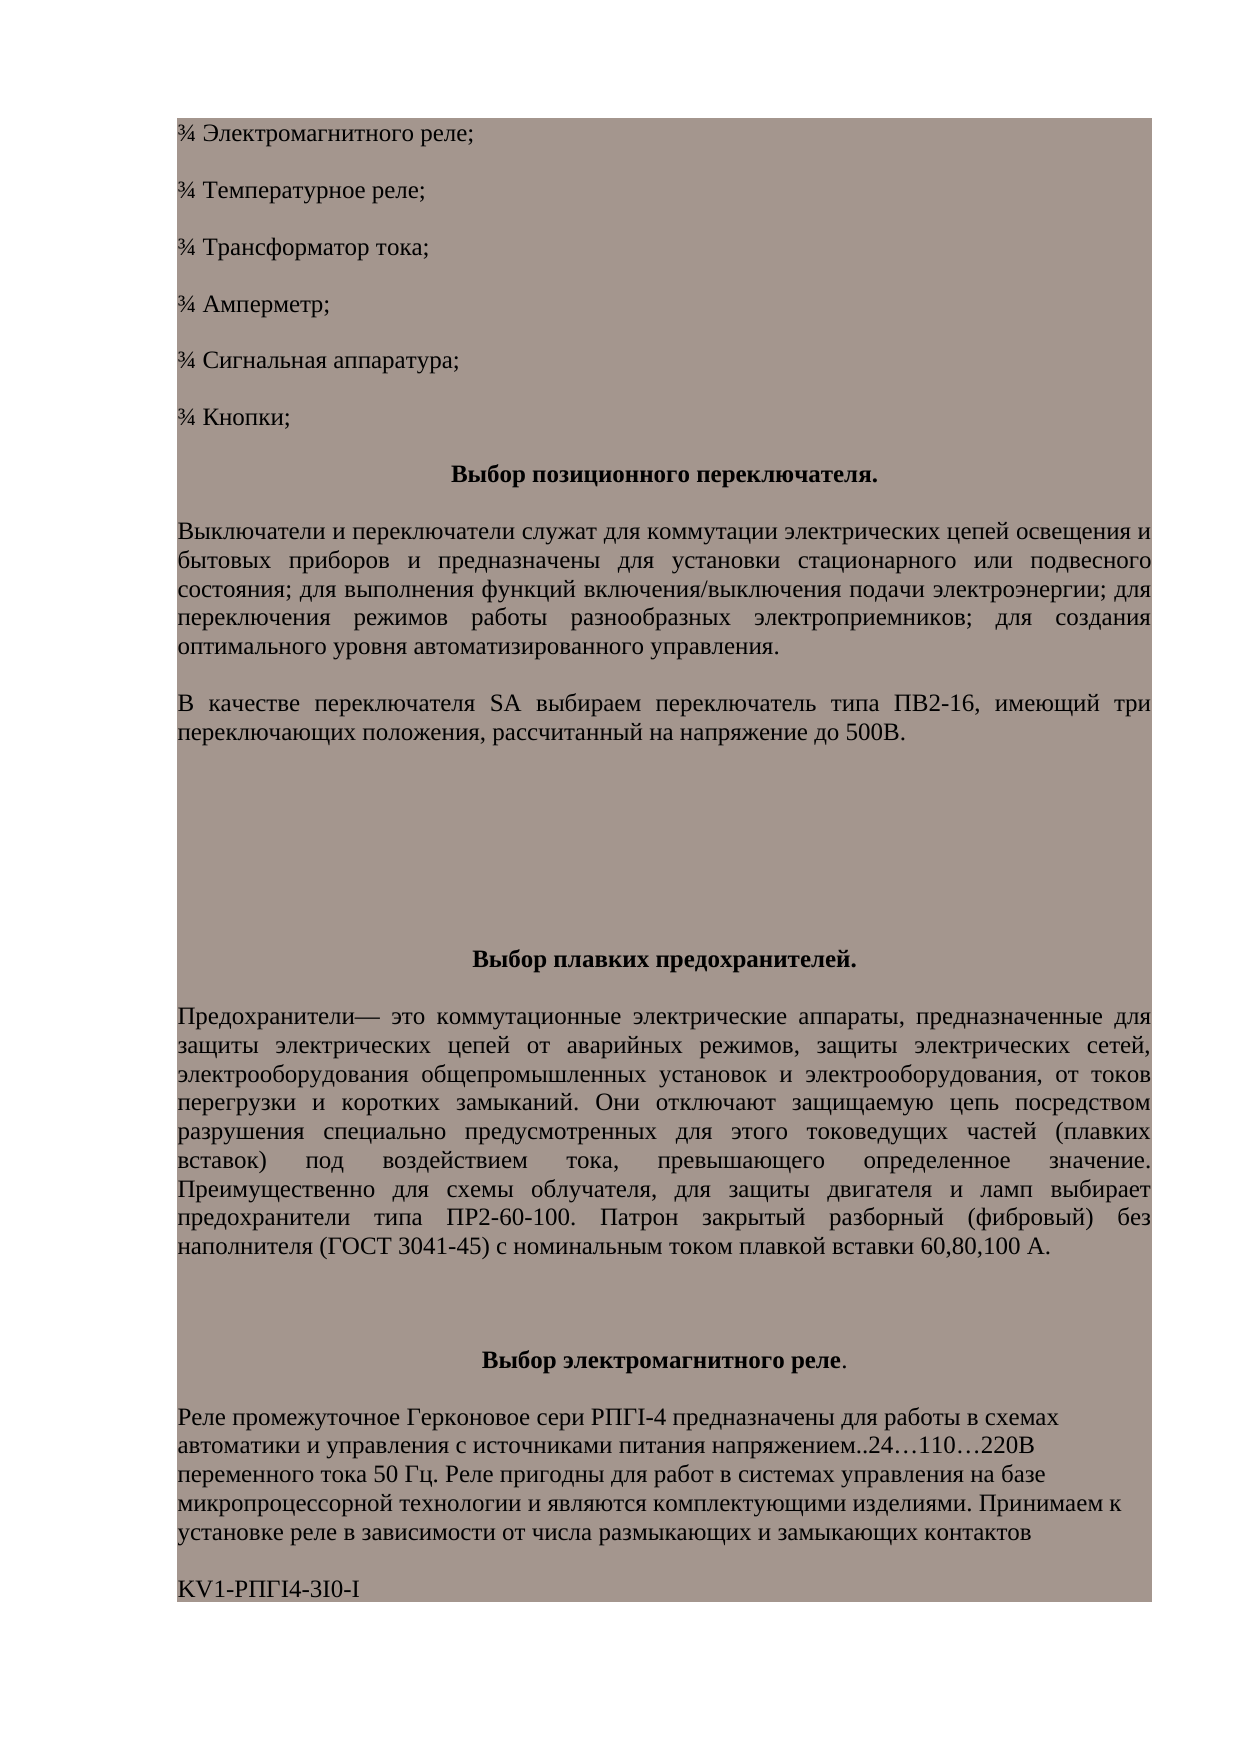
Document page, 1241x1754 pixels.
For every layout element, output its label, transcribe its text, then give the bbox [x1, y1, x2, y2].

text ¾ Электромагнитного реле; [177, 118, 1152, 147]
text В качестве переключателя SA выбираем переключатель типа ПВ2-16, имеющий три переключающих положения, рассчитанный на напряжение до 500В. [177, 688, 1152, 746]
text ¾ Амперметр; [177, 289, 1152, 317]
text ¾ Сигнальная аппаратура; [177, 346, 1152, 374]
text Выбор электромагнитного реле. [177, 1345, 1152, 1374]
text ¾ Температурное реле; [177, 175, 1152, 204]
text Выбор позиционного переключателя. [177, 459, 1152, 488]
text Выключатели и переключатели служат для коммутации электрических цепей освещения и бытовых приборов и предназначены для установки стационарного или подвесного состояния; для выполнения функций включения/выключения подачи электроэнергии; для переключения режимов работы разнообразных электроприемников; для создания оптимального уровня автоматизированного управления. [177, 516, 1152, 660]
text Предохранители— это коммутационные электрические аппараты, предназначенные для защиты электрических цепей от аварийных режимов, защиты электрических сетей, электрооборудования общепромышленных установок и электрооборудования, от токов перегрузки и коротких замыканий. Они отключают защищаемую цепь посредством разрушения специально предусмотренных для этого токоведущих частей (плавких вставок) под воздействием тока, превышающего определенное значение. Преимущественно для схемы облучателя, для защиты двигателя и ламп выбирает предохранители типа ПР2-60-100. Патрон закрытый разборный (фибровый) без наполнителя (ГОСТ 3041-45) с номинальным током плавкой вставки 60,80,100 А. [177, 1001, 1152, 1260]
text ¾ Трансформатор тока; [177, 232, 1152, 261]
text ¾ Кнопки; [177, 402, 1152, 431]
text Выбор плавких предохранителей. [177, 944, 1152, 973]
text KV1-РПГI4-3I0-I [177, 1574, 1152, 1602]
text Реле промежуточное Герконовое сери РПГI-4 предназначены для работы в схемах автоматики и управления с источниками питания напряжением..24…110…220В переменного тока 50 Гц. Реле пригодны для работ в системах управления на базе микропроцессорной технологии и являются комплектующими изделиями. Принимаем к установке реле в зависимости от числа размыкающих и замыкающих контактов [177, 1402, 1152, 1546]
